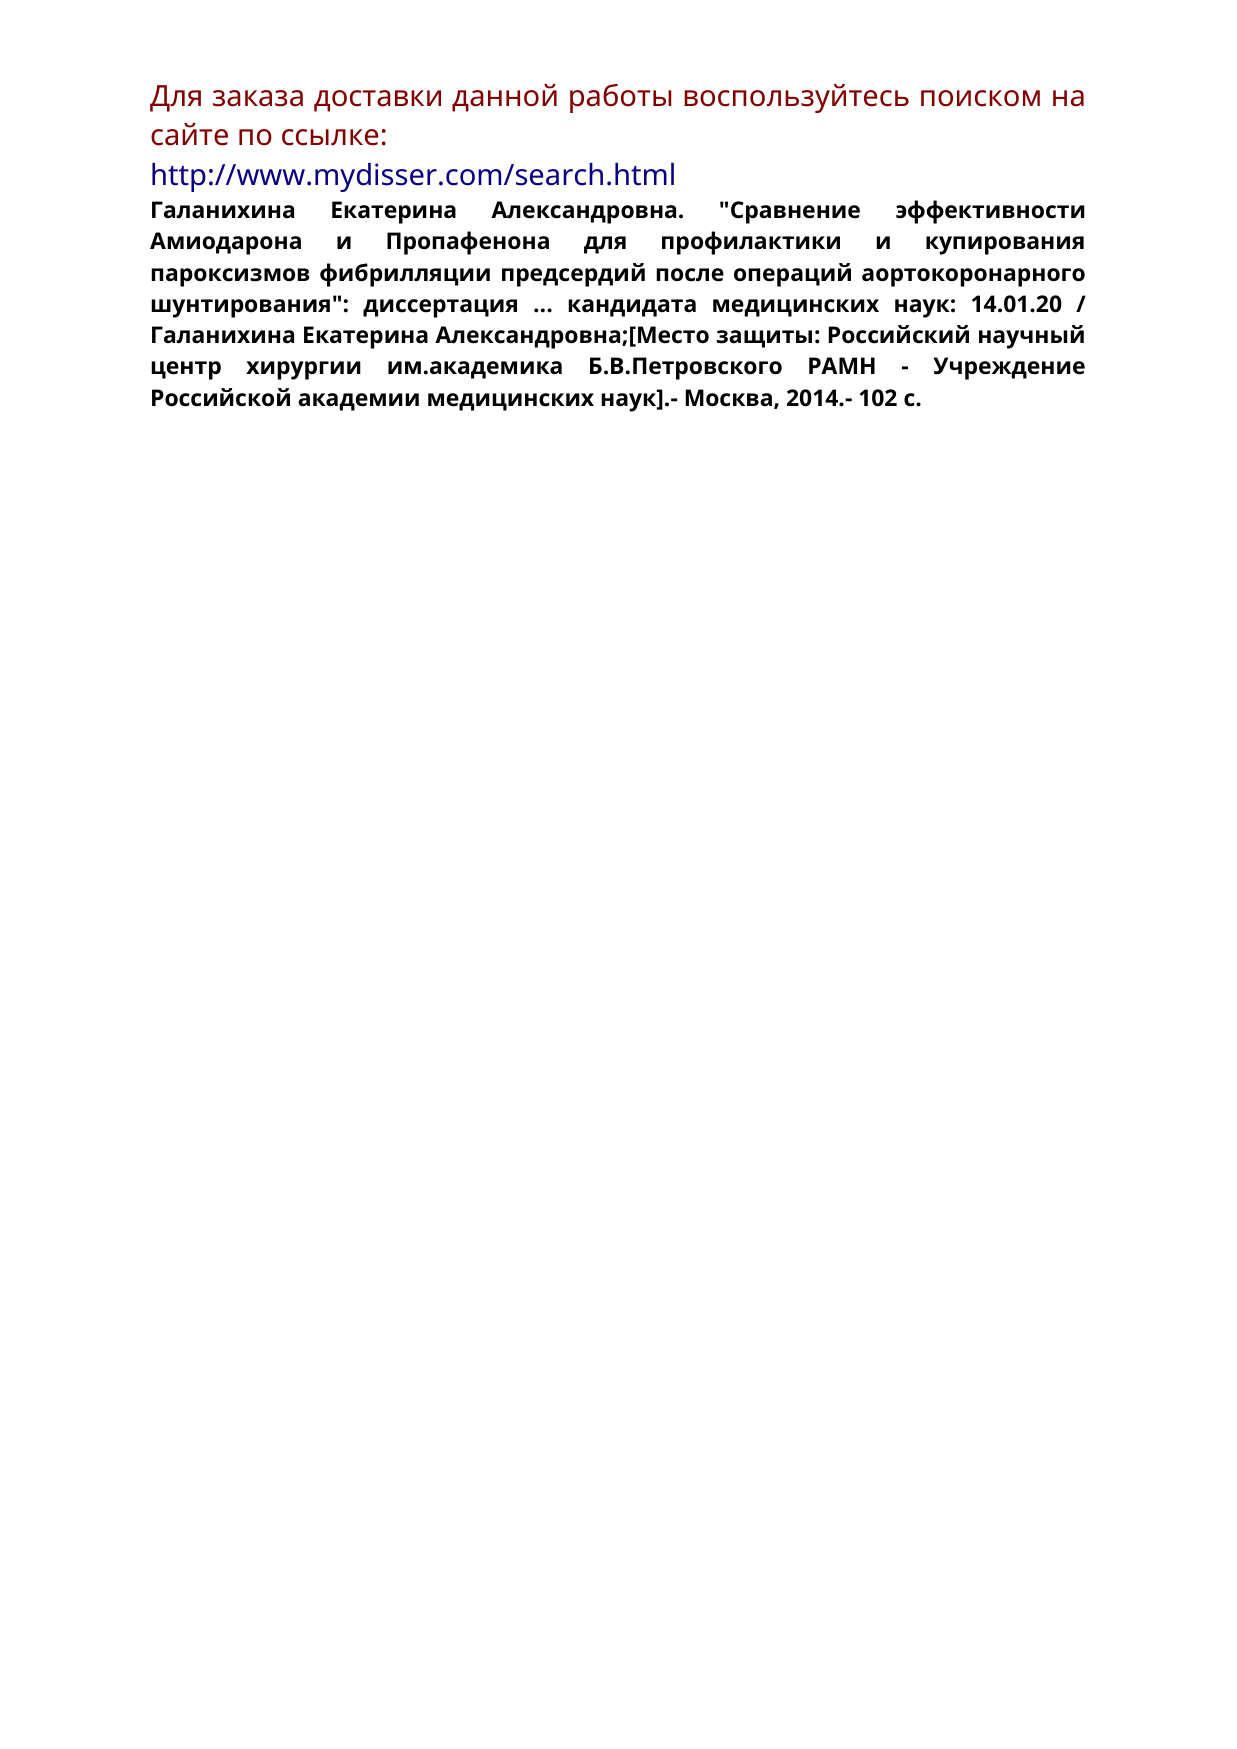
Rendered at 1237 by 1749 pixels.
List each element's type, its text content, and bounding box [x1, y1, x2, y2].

text Галанихина Екатерина Александровна. "Сравнение эффективности Амиодарона и Пропафенона для профилактики и купирования пароксизмов фибрилляции предсердий после операций аортокоронарного шунтирования": диссертация ... кандидата медицинских наук: 14.01.20 / Галанихина Екатерина Александровна;[Место защиты: Российский научный центр хирургии им.академика Б.В.Петровского РАМН - Учреждение Российской академии медицинских наук].- Москва, 2014.- 102 с. [150, 194, 1086, 413]
